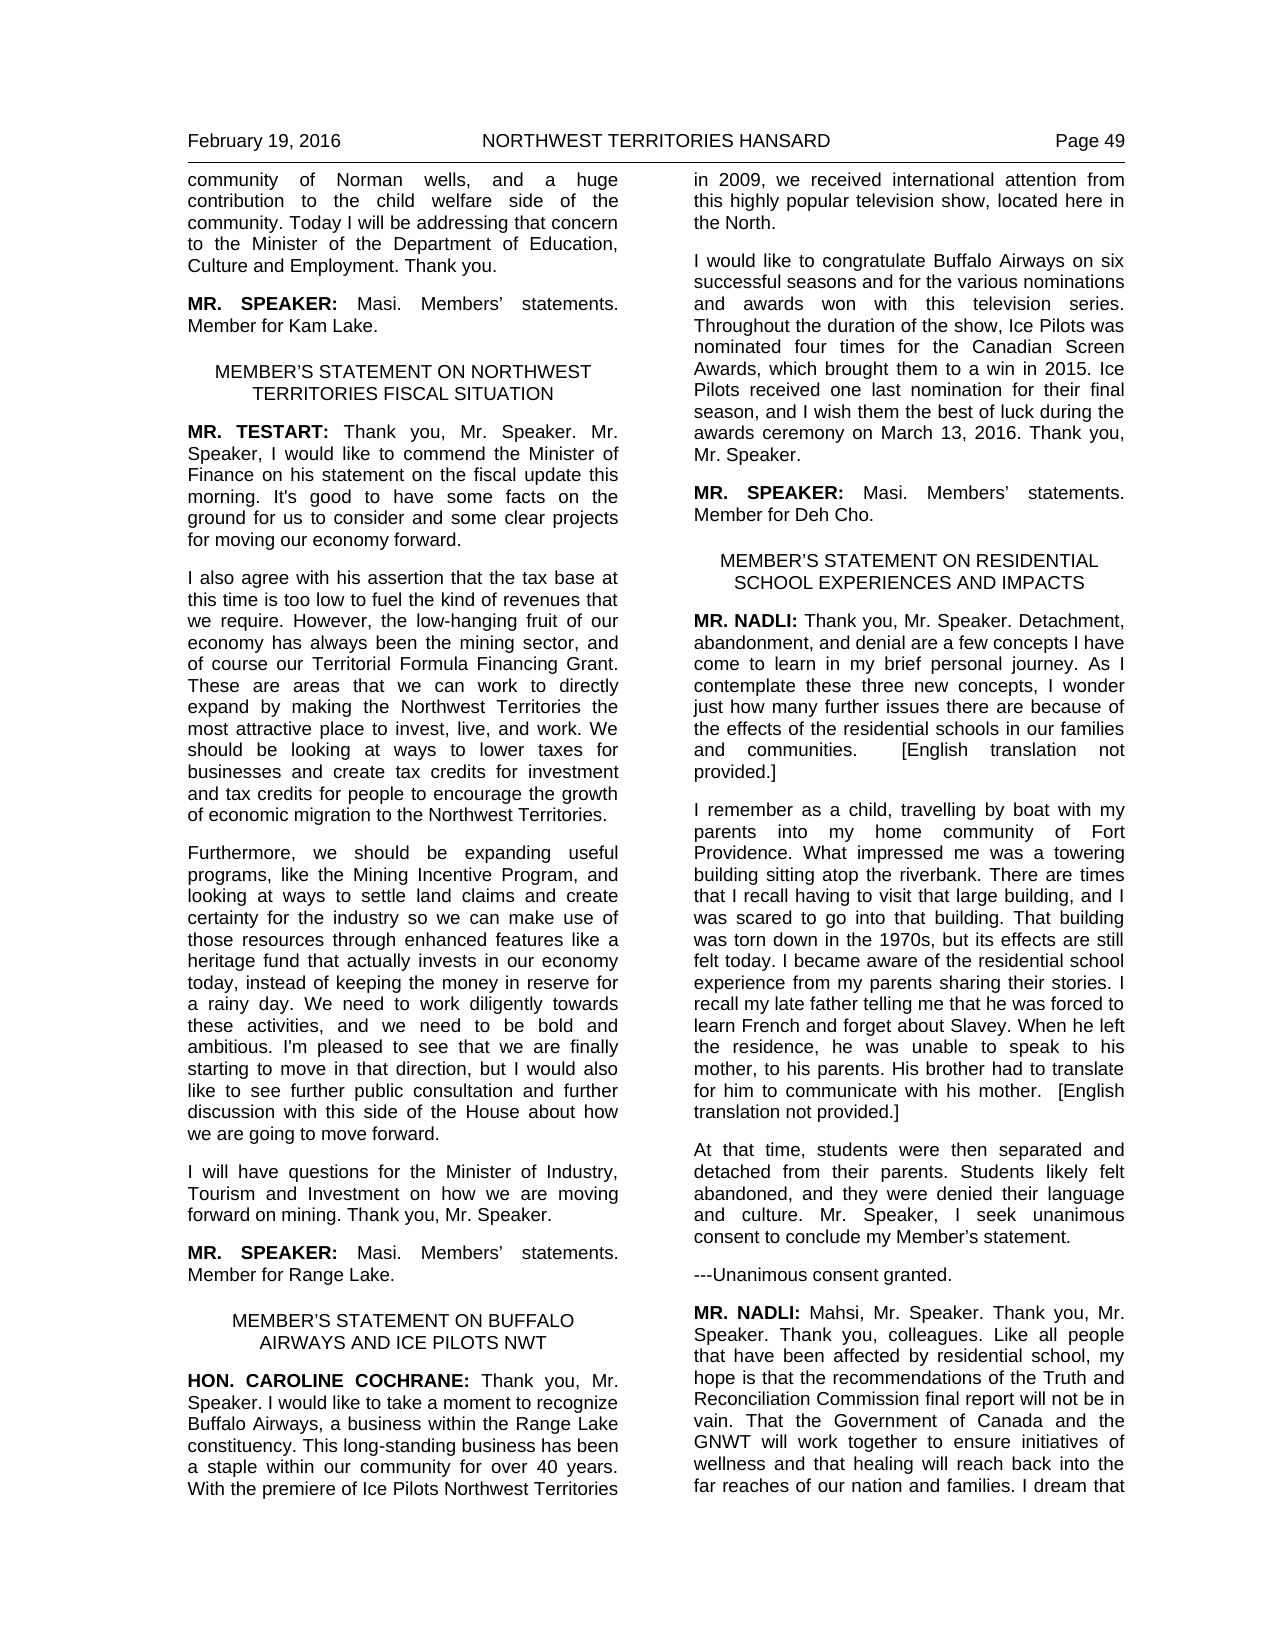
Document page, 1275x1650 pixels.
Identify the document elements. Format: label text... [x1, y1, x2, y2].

text I would like to congratulate Buffalo Airways on six successful seasons and for the various nominations and awards won with this television series. Throughout the duration of the show, Ice Pilots was nominated four times for the Canadian Screen Awards, which brought them to a win in 2015. Ice Pilots received one last nomination for their final season, and I wish them the best of luck during the awards ceremony on March 13, 2016. Thank you, Mr. Speaker. [694, 250, 1125, 465]
text MR. TESTART: Thank you, Mr. Speaker. Mr. Speaker, I would like to commend the Minister of Finance on his statement on the fiscal update this morning. It's good to have some facts on the ground for us to consider and some clear projects for moving our economy forward. [187, 421, 619, 550]
text MR. NADLI: Thank you, Mr. Speaker. Detachment, abandonment, and denial are a few concepts I have come to learn in my brief personal journey. As I contemplate these three new concepts, I wonder just how many further issues there are because of the effects of the residential schools in our families and communities. [English translation not provided.] [694, 610, 1125, 782]
text MR. SPEAKER: Masi. Members’ statements. Member for Deh Cho. [694, 482, 1125, 525]
subtitle Member’s Statement on Northwest Territories Fiscal Situation [187, 361, 619, 404]
text I also agree with his assertion that the tax base at this time is too low to fuel the kind of revenues that we require. However, the low-hanging fruit of our economy has always been the mining sector, and of course our Territorial Formula Financing Grant. These are areas that we can work to directly expand by making the Northwest Territories the most attractive place to invest, live, and work. We should be looking at ways to lower taxes for businesses and create tax credits for investment and tax credits for people to encourage the growth of economic migration to the Northwest Territories. [187, 567, 619, 826]
text HON. CAROLINE COCHRANE: Thank you, Mr. Speaker. I would like to take a moment to recognize Buffalo Airways, a business within the Range Lake constituency. This long-standing business has been a staple within our community for over 40 years. With the premiere of Ice Pilots Northwest Territories in 2009, we received international attention from this highly popular television show, located here in the North. [187, 1370, 619, 1499]
subtitle Member’s Statement on Buffalo Airways and Ice Pilots NWT [187, 1310, 619, 1353]
text ---Unanimous consent granted. [694, 1264, 1125, 1285]
text Furthermore, we should be expanding useful programs, like the Mining Incentive Program, and looking at ways to settle land claims and create certainty for the industry so we can make use of those resources through enhanced features like a heritage fund that actually invests in our economy today, instead of keeping the money in reserve for a rainy day. We need to work diligently towards these activities, and we need to be bold and ambitious. I'm pleased to see that we are finally starting to move in that direction, but I would also like to see further public consultation and further discussion with this side of the House about how we are going to move forward. [187, 842, 619, 1144]
text MR. SPEAKER: Masi. Members’ statements. Member for Kam Lake. [187, 293, 619, 336]
text I will have questions for the Minister of Industry, Tourism and Investment on how we are moving forward on mining. Thank you, Mr. Speaker. [187, 1161, 619, 1225]
text I remember as a child, travelling by boat with my parents into my home community of Fort Providence. What impressed me was a towering building sitting atop the riverbank. There are times that I recall having to visit that large building, and I was scared to go into that building. That building was torn down in the 1970s, but its effects are still felt today. I became aware of the residential school experience from my parents sharing their stories. I recall my late father telling me that he was forced to learn French and forget about Slavey. When he left the residence, he was unable to speak to his mother, to his parents. His brother had to translate for him to communicate with his mother. [English translation not provided.] [694, 799, 1125, 1122]
text At that time, students were then separated and detached from their parents. Students likely felt abandoned, and they were denied their language and culture. Mr. Speaker, I seek unanimous consent to conclude my Member’s statement. [694, 1139, 1125, 1247]
subtitle Member’s Statement on Residential School Experiences and Impacts [694, 550, 1125, 593]
text MR. SPEAKER: Masi. Members’ statements. Member for Range Lake. [187, 1242, 619, 1285]
text HON. CAROLINE COCHRANE: Thank you, Mr. Speaker. I would like to take a moment to recognize Buffalo Airways, a business within the Range Lake constituency. This long-standing business has been a staple within our community for over 40 years. With the premiere of Ice Pilots Northwest Territories in 2009, we received international attention from this highly popular television show, located here in the North. [694, 168, 1125, 233]
